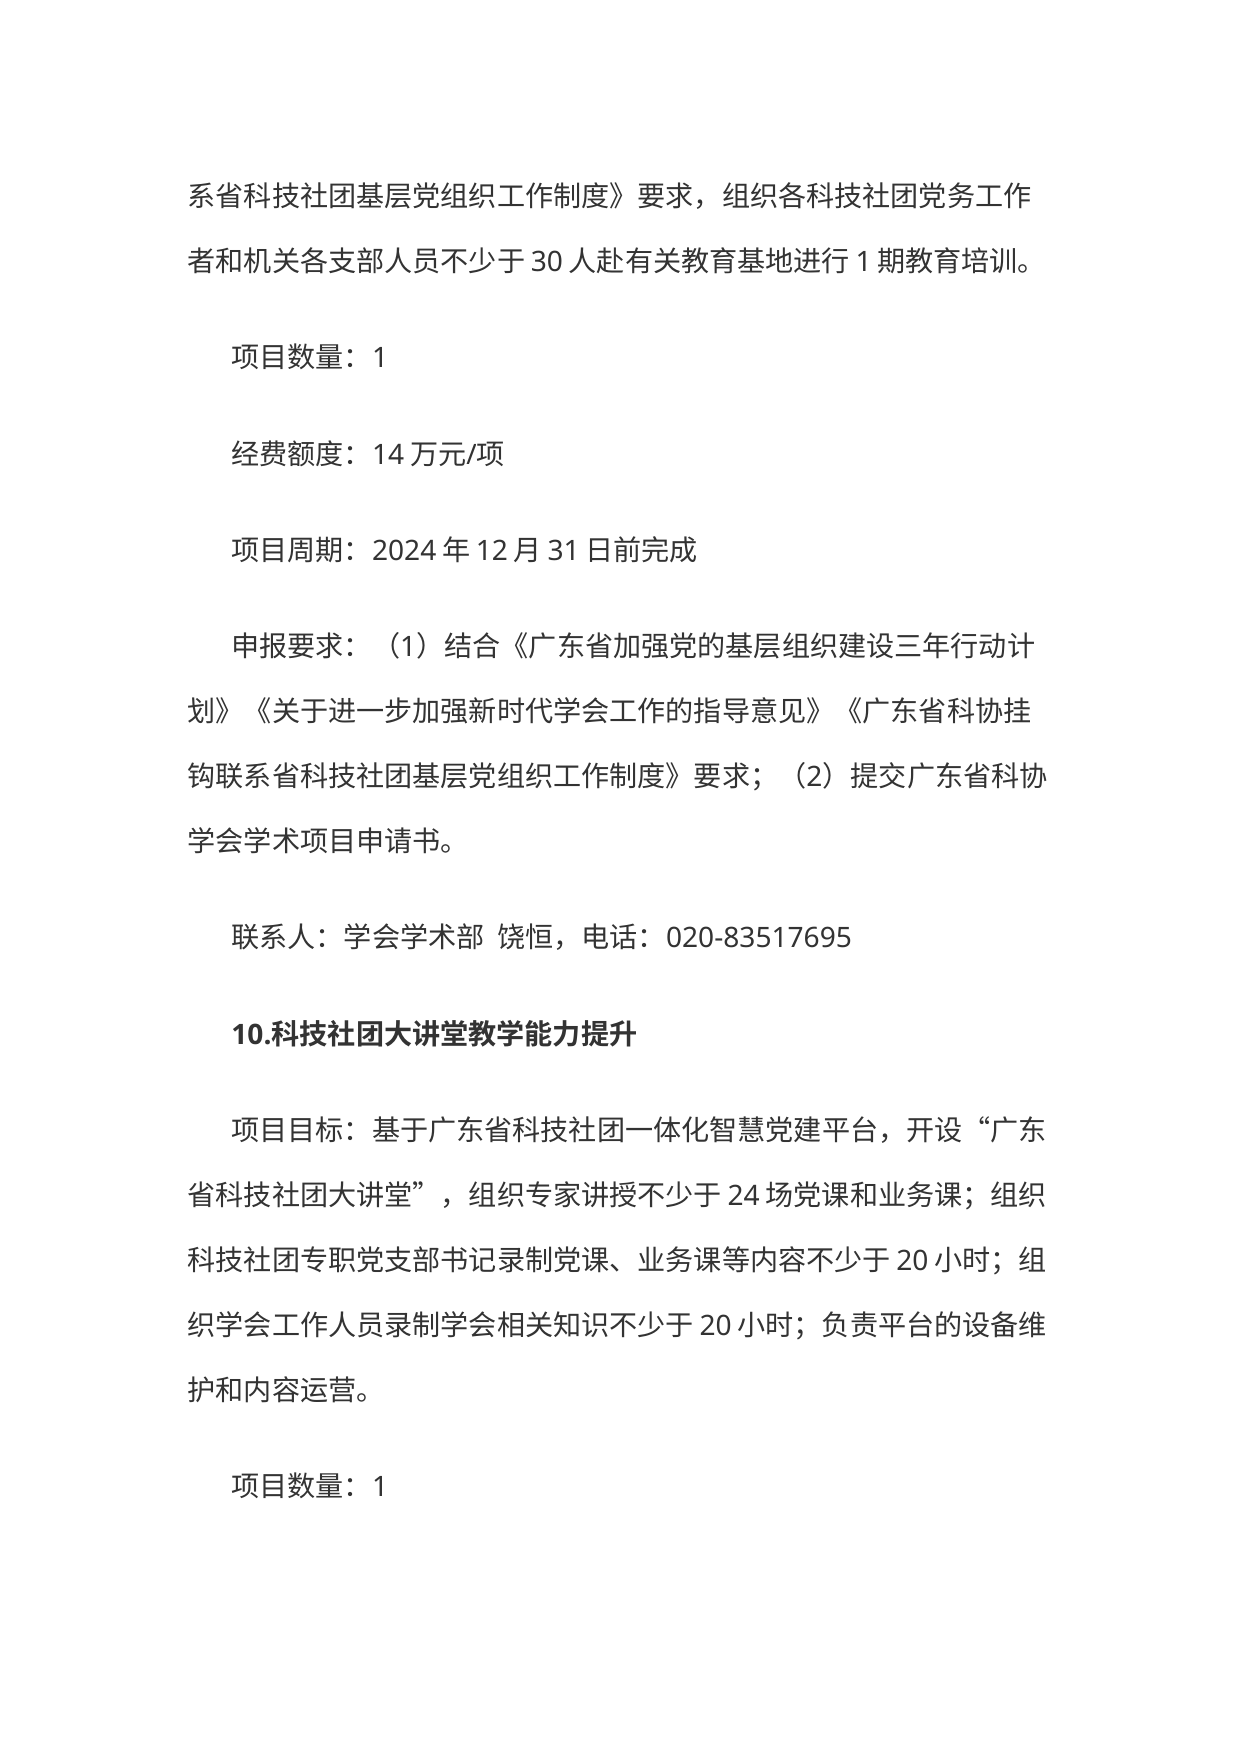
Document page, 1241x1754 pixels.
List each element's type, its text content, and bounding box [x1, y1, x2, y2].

text 经费额度：14万元/项 [187, 419, 1053, 484]
text 申报要求：（1）结合《广东省加强党的基层组织建设三年行动计划》《关于进一步加强新时代学会工作的指导意见》《广东省科协挂钩联系省科技社团基层党组织工作制度》要求；（2）提交广东省科协学会学术项目申请书。 [187, 612, 1053, 872]
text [187, 162, 1053, 292]
text 项目周期：2024年12月31日前完成 [187, 516, 1053, 581]
text 项目数量：1 [187, 1452, 1053, 1517]
text 10.科技社团大讲堂教学能力提升 [187, 999, 1053, 1064]
text 项目目标：基于广东省科技社团一体化智慧党建平台，开设“广东省科技社团大讲堂”，组织专家讲授不少于24场党课和业务课；组织科技社团专职党支部书记录制党课、业务课等内容不少于20小时；组织学会工作人员录制学会相关知识不少于20小时；负责平台的设备维护和内容运营。 [187, 1096, 1053, 1421]
text 项目数量：1 [187, 323, 1053, 388]
text 联系人：学会学术部 饶恒，电话：020-83517695 [187, 903, 1053, 968]
